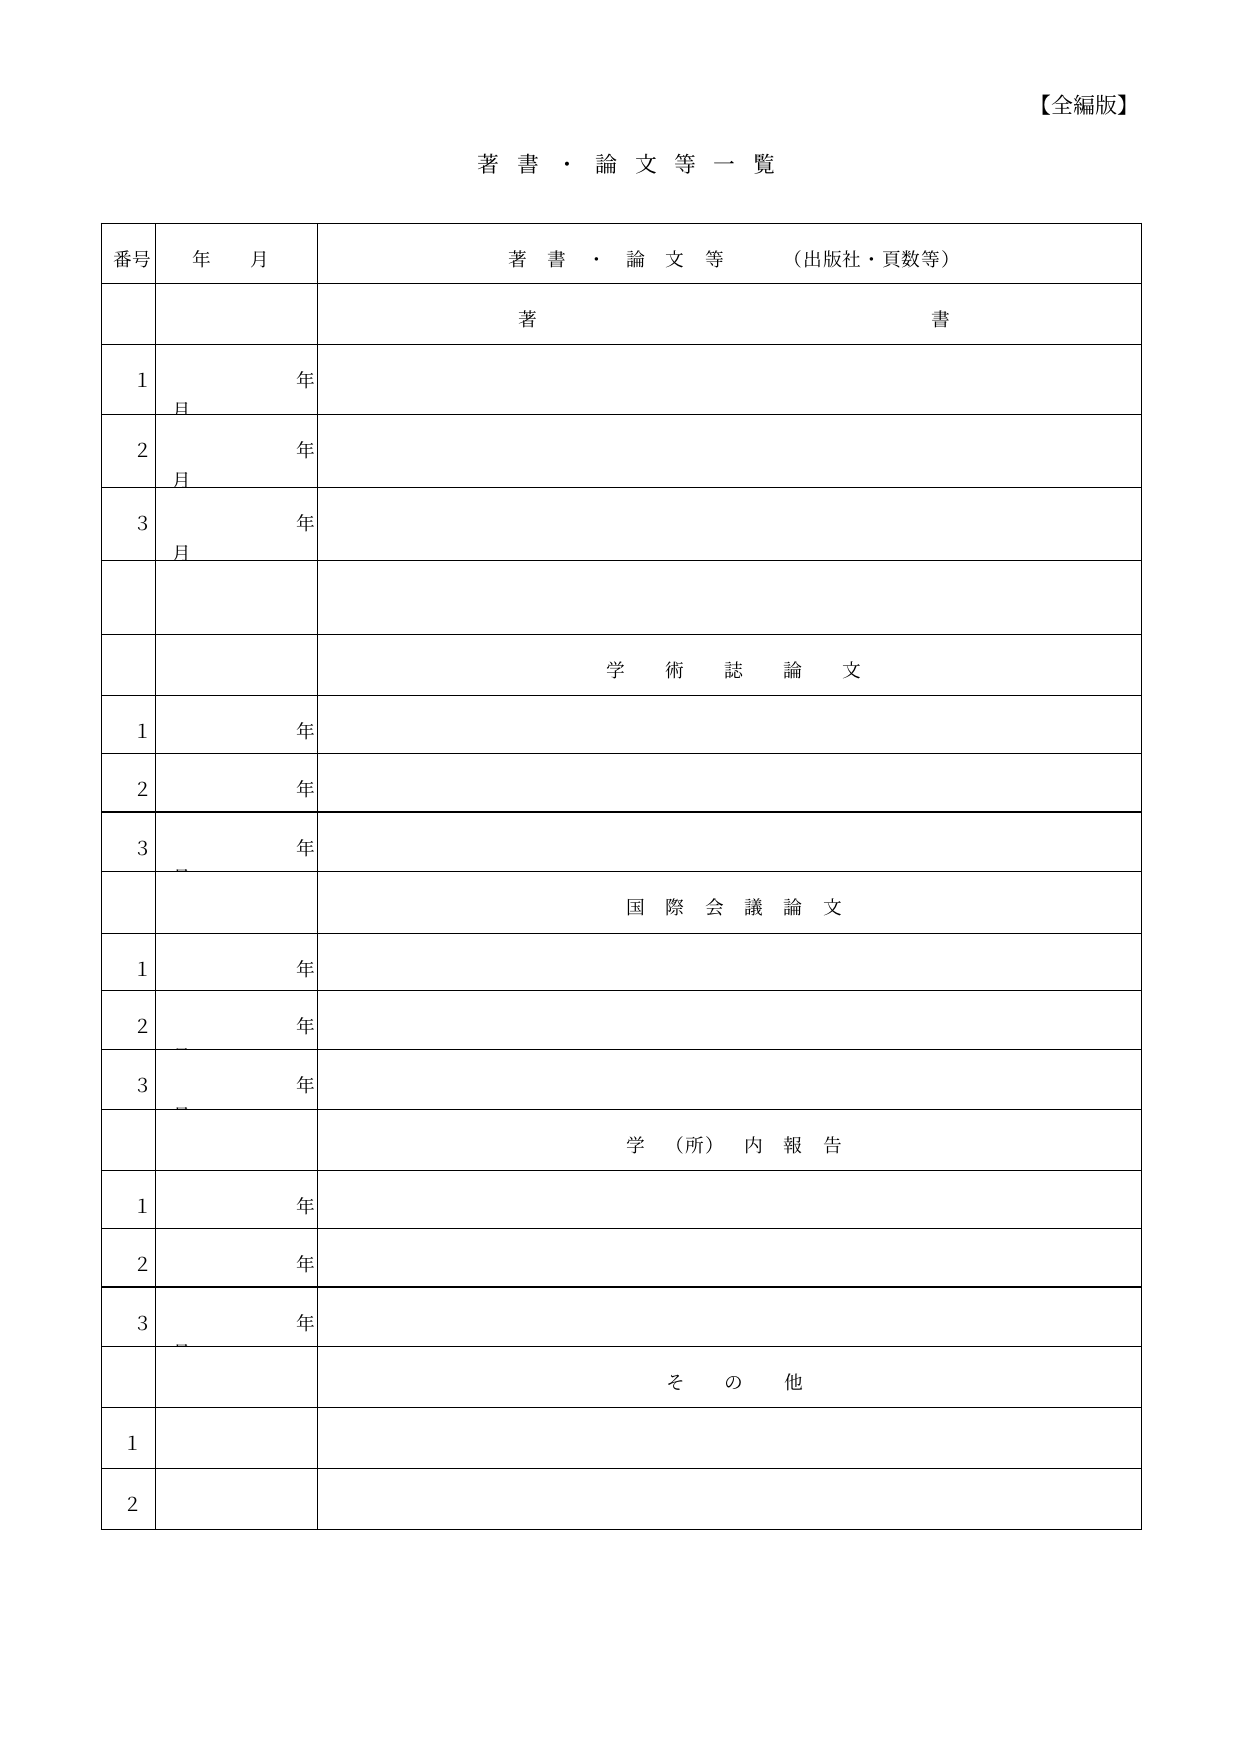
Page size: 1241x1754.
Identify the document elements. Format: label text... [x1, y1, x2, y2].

table_cell 年 月 [156, 754, 317, 811]
table_cell 年 月 [156, 1288, 317, 1346]
table_cell 年 月 [156, 813, 317, 871]
table_cell 学 （所） 内 報 告 [318, 1110, 1141, 1170]
table_cell [156, 561, 317, 634]
table_cell 著 書 [318, 284, 1141, 344]
table_cell ２ [102, 1469, 155, 1529]
table_cell 年 月 [156, 488, 317, 560]
table_cell 年 月 [156, 1229, 317, 1286]
table_cell [318, 934, 1141, 990]
table_cell [318, 991, 1141, 1049]
table_cell 学 術 誌 論 文 [318, 635, 1141, 695]
table_cell [156, 1110, 317, 1170]
table_cell 年 月 [156, 415, 317, 487]
table_cell [318, 415, 1141, 487]
table_cell [102, 1110, 155, 1170]
table_cell １ [102, 345, 155, 414]
table_cell １ [102, 1171, 155, 1228]
table_cell １ [102, 934, 155, 990]
table_cell [318, 1408, 1141, 1468]
table_cell [318, 561, 1141, 634]
table_cell 年 月 [156, 1050, 317, 1109]
table_cell ３ [102, 1288, 155, 1346]
table_cell 年 月 [156, 1171, 317, 1228]
table_cell [102, 635, 155, 695]
table_cell そ の 他 [318, 1347, 1141, 1407]
table_cell ３ [102, 1050, 155, 1109]
table_cell ２ [102, 991, 155, 1049]
table_cell [156, 1469, 317, 1529]
table_cell [318, 488, 1141, 560]
table_cell [102, 561, 155, 634]
table_cell [318, 1469, 1141, 1529]
table_cell １ [102, 1408, 155, 1468]
table_cell 年 月 [156, 991, 317, 1049]
table_cell １ [102, 696, 155, 753]
table_header 番号 [102, 224, 155, 283]
table_cell 年 月 [156, 345, 317, 414]
table_cell ２ [102, 415, 155, 487]
table_cell [102, 284, 155, 344]
table_cell [318, 813, 1141, 871]
table_cell [156, 1347, 317, 1407]
table_cell [102, 1347, 155, 1407]
table_header 年 月 [156, 224, 317, 283]
table_cell [318, 1171, 1141, 1228]
table_cell [318, 345, 1141, 414]
table_cell 年 月 [156, 696, 317, 753]
table_cell [318, 1050, 1141, 1109]
table_cell ３ [102, 813, 155, 871]
table_header 著 書 ・ 論 文 等 （出版社・頁数等） [318, 224, 1141, 283]
table_cell [318, 696, 1141, 753]
table_cell [156, 872, 317, 932]
table_cell 年 月 [156, 934, 317, 990]
text 著書・論文等一覧 [93, 133, 1176, 193]
table_cell [156, 284, 317, 344]
table_cell [102, 872, 155, 932]
table_cell ２ [102, 754, 155, 811]
table_cell [318, 1288, 1141, 1346]
table_cell [318, 1229, 1141, 1286]
table_cell [156, 635, 317, 695]
table_cell 国 際 会 議 論 文 [318, 872, 1141, 932]
table_cell [156, 1408, 317, 1468]
table_cell ２ [102, 1229, 155, 1286]
table_cell ３ [102, 488, 155, 560]
table_cell [318, 754, 1141, 811]
